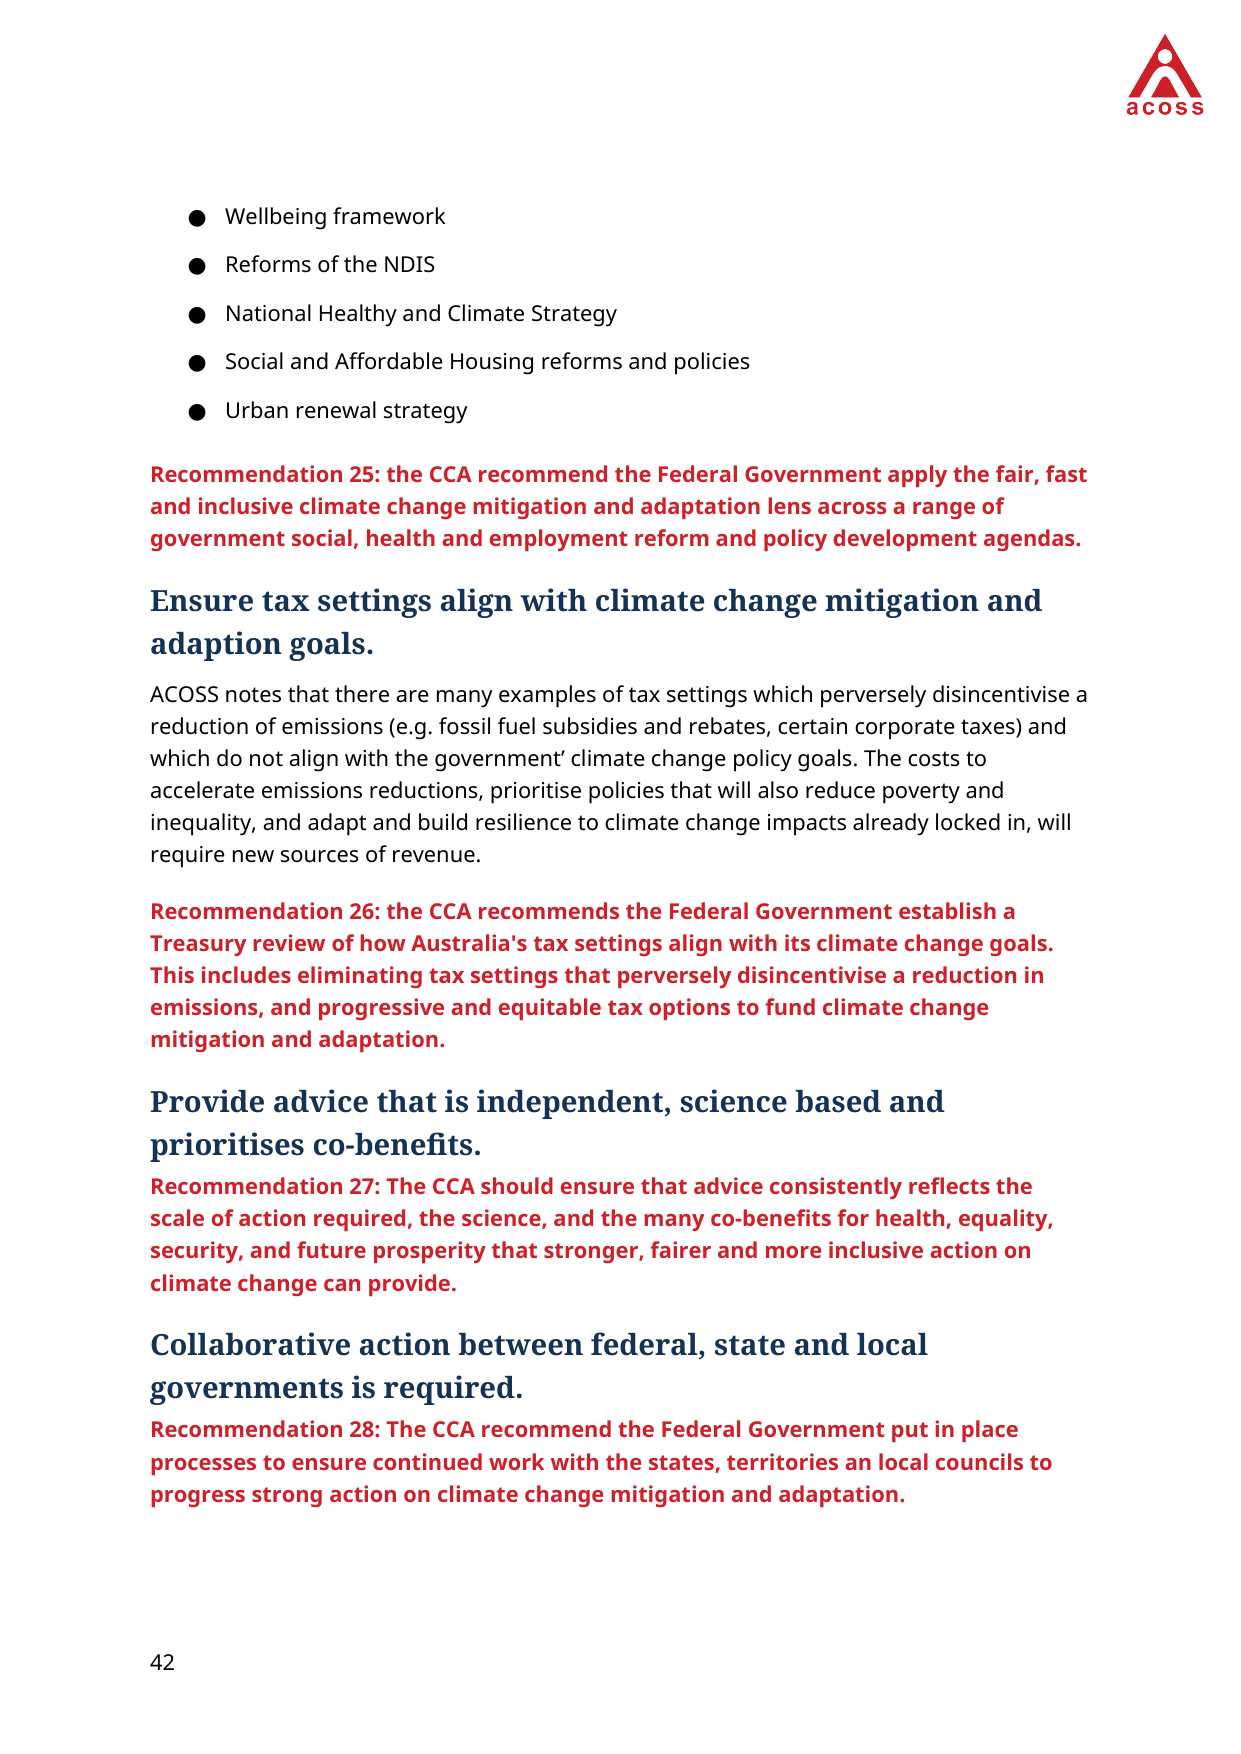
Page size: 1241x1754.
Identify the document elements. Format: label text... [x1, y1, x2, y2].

text Recommendation 26: the CCA recommends the Federal Government establish a Treasury review of how Australia's tax settings align with its climate change goals. This includes eliminating tax settings that perversely disincentivise a reduction in emissions, and progressive and equitable tax options to fund climate change mitigation and adaptation. [150, 896, 1090, 1054]
list Wellbeing framework [187, 192, 1090, 237]
subtitle Recommendation 28: The CCA recommend the Federal Government put in place processes to ensure continued work with the states, territories an local councils to progress strong action on climate change mitigation and adaptation. [150, 1414, 1090, 1508]
subtitle Ensure tax settings align with climate change mitigation and adaption goals. [150, 580, 1090, 663]
list Social and Affordable Housing reforms and policies [187, 337, 1090, 382]
subtitle Collaborative action between federal, state and local governments is required. [150, 1324, 1090, 1407]
list National Healthy and Climate Strategy [187, 289, 1090, 334]
subtitle Recommendation 27: The CCA should ensure that advice consistently reflects the scale of action required, the science, and the many co-benefits for health, equality, security, and future prosperity that stronger, fairer and more inclusive action on climate change can provide. [150, 1171, 1090, 1297]
list Urban renewal strategy [187, 386, 1090, 431]
text ACOSS notes that there are many examples of tax settings which perversely disincentivise a reduction of emissions (e.g. fossil fuel subsidies and rebates, certain corporate taxes) and which do not align with the government’ climate change policy goals. The costs to accelerate emissions reductions, prioritise policies that will also reduce poverty and inequality, and adapt and build resilience to climate change impacts already locked in, will require new sources of revenue. [150, 678, 1090, 869]
picture [1090, 0, 1240, 149]
text Recommendation 25: the CCA recommend the Federal Government apply the fair, fast and inclusive climate change mitigation and adaptation lens across a range of government social, health and employment reform and policy development agendas. [150, 459, 1090, 553]
list Reforms of the NDIS [187, 240, 1090, 285]
subtitle Provide advice that is independent, science based and prioritises co-benefits. [150, 1081, 1090, 1164]
